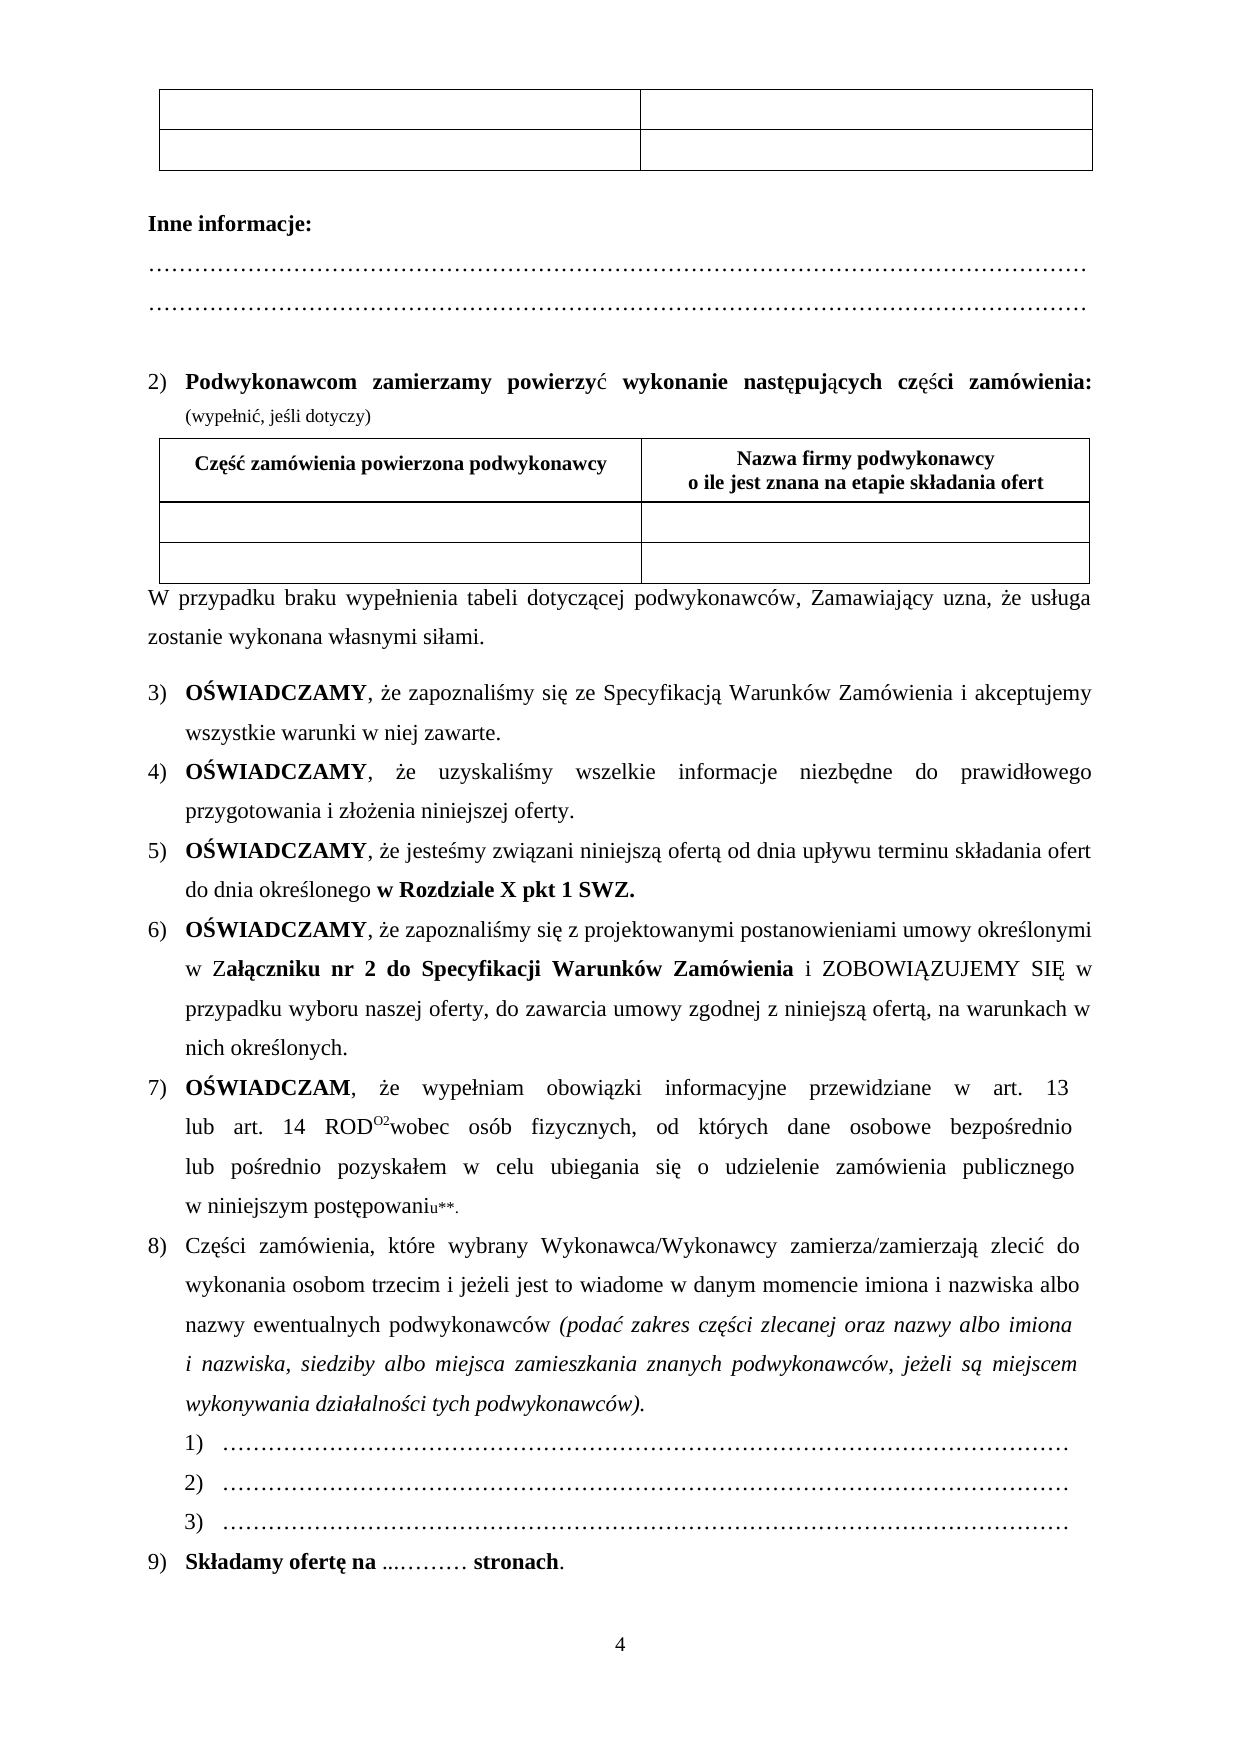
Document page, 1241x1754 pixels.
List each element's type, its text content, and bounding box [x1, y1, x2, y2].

table_cell [641, 90, 1092, 129]
list Części zamówienia, które wybrany Wykonawca/Wykonawcy zamierza/zamierzają zlecić do wykonania osobom trzecim i jeżeli jest to wiadome w danym momencie imiona i nazwiska albo nazwy ewentualnych podwykonawców (podać zakres części zlecanej oraz nazwy albo imiona i nazwiska, siedziby albo miejsca zamieszkania znanych podwykonawców, jeżeli są miejscem wykonywania działalności tych podwykonawców). [148, 1232, 1081, 1416]
text W przypadku braku wypełnienia tabeli dotyczącej podwykonawców, Zamawiający uzna, że usługa zostanie wykonana własnymi siłami. [148, 583, 1093, 649]
list ………………………………………………………………………………………………… [184, 1469, 1081, 1495]
table_cell [160, 130, 640, 170]
table_header Część zamówienia powierzona podwykonawcy [160, 439, 641, 501]
table_header Nazwa firmy podwykonawcy o ile jest znana na etapie składania ofert [642, 439, 1089, 501]
list OŚWIADCZAMY, że jesteśmy związani niniejszą ofertą od dnia upływu terminu składania ofert do dnia określonego w Rozdziale X pkt 1 SWZ. [148, 837, 1093, 903]
text …………………………………………………………………………………………………………… [148, 289, 1093, 316]
list OŚWIADCZAMY, że zapoznaliśmy się z projektowanymi postanowieniami umowy określonymi w Załączniku nr 2 do Specyfikacji Warunków Zamówienia i ZOBOWIĄZUJEMY SIĘ w przypadku wyboru naszej oferty, do zawarcia umowy zgodnej z niniejszą ofertą, na warunkach w nich określonych. [148, 916, 1093, 1061]
list OŚWIADCZAMY, że uzyskaliśmy wszelkie informacje niezbędne do prawidłowego przygotowania i złożenia niniejszej oferty. [148, 758, 1093, 824]
list OŚWIADCZAM, że wypełniam obowiązki informacyjne przewidziane w art. 13 lub art. 14 RODO2wobec osób fizycznych, od których dane osobowe bezpośrednio lub pośrednio pozyskałem w celu ubiegania się o udzielenie zamówienia publicznego w niniejszym postępowaniu**. [148, 1074, 1093, 1219]
table_cell [160, 543, 641, 582]
table_cell [641, 130, 1092, 170]
table_cell [642, 503, 1089, 542]
table_cell [160, 503, 641, 542]
text …………………………………………………………………………………………………………… [148, 250, 1093, 276]
list ………………………………………………………………………………………………… [184, 1508, 1081, 1534]
table_cell [642, 543, 1089, 582]
table_cell [160, 90, 640, 129]
text Inne informacje: [148, 171, 1093, 237]
list ………………………………………………………………………………………………… [184, 1429, 1081, 1456]
list Podwykonawcom zamierzamy powierzyć wykonanie następujących części zamówienia: (wypełnić, jeśli dotyczy) [148, 368, 1093, 427]
list Składamy ofertę na ...……… stronach. [148, 1548, 1093, 1574]
list OŚWIADCZAMY, że zapoznaliśmy się ze Specyfikacją Warunków Zamówienia i akceptujemy wszystkie warunki w niej zawarte. [148, 679, 1093, 745]
